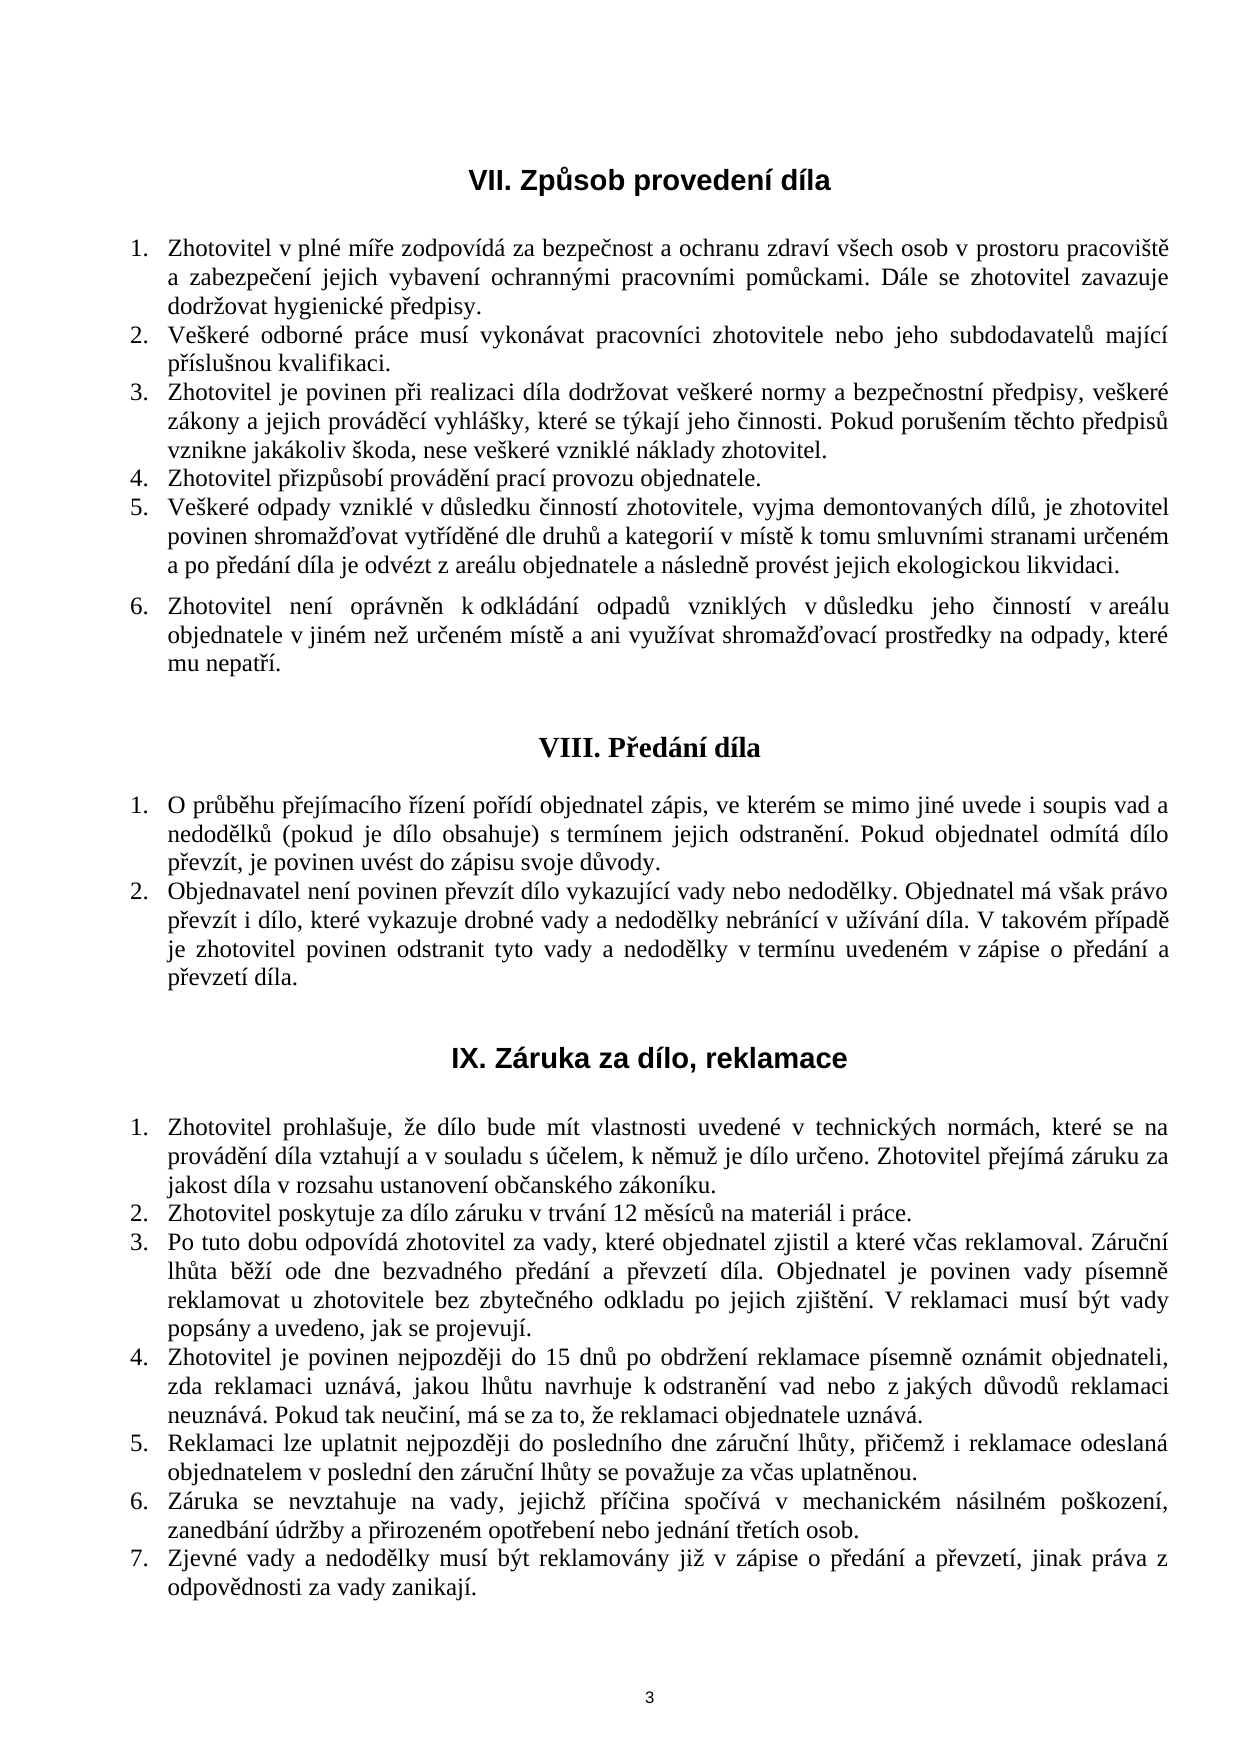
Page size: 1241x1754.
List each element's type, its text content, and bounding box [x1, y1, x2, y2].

list Zhotovitel poskytuje za dílo záruku v trvání 12 měsíců na materiál i práce. [130, 1198, 1169, 1227]
text VIII. Předání díla [130, 730, 1169, 763]
list Zhotovitel v plné míře zodpovídá za bezpečnost a ochranu zdraví všech osob v prostoru pracoviště a zabezpečení jejich vybavení ochrannými pracovními pomůckami. Dále se zhotovitel zavazuje dodržovat hygienické předpisy. [130, 233, 1169, 320]
list Po tuto dobu odpovídá zhotovitel za vady, které objednatel zjistil a které včas reklamoval. Záruční lhůta běží ode dne bezvadného předání a převzetí díla. Objednatel je povinen vady písemně reklamovat u zhotovitele bez zbytečného odkladu po jejich zjištění. V reklamaci musí být vady popsány a uvedeno, jak se projevují. [130, 1227, 1169, 1342]
list Veškeré odpady vzniklé v důsledku činností zhotovitele, vyjma demontovaných dílů, je zhotovitel povinen shromažďovat vytříděné dle druhů a kategorií v místě k tomu smluvními stranami určeném a po předání díla je odvézt z areálu objednatele a následně provést jejich ekologickou likvidaci. [130, 492, 1169, 578]
text VII. Způsob provedení díla [130, 162, 1169, 196]
list Zhotovitel není oprávněn k odkládání odpadů vzniklých v důsledku jeho činností v areálu objednatele v jiném než určeném místě a ani využívat shromažďovací prostředky na odpady, které mu nepatří. [130, 591, 1169, 677]
list Reklamaci lze uplatnit nejpozději do posledního dne záruční lhůty, přičemž i reklamace odeslaná objednatelem v poslední den záruční lhůty se považuje za včas uplatněnou. [130, 1428, 1169, 1486]
list Záruka se nevztahuje na vady, jejichž příčina spočívá v mechanickém násilném poškození, zanedbání údržby a přirozeném opotřebení nebo jednání třetích osob. [130, 1486, 1169, 1543]
list Zhotovitel je povinen při realizaci díla dodržovat veškeré normy a bezpečnostní předpisy, veškeré zákony a jejich prováděcí vyhlášky, které se týkají jeho činnosti. Pokud porušením těchto předpisů vznikne jakákoliv škoda, nese veškeré vzniklé náklady zhotovitel. [130, 377, 1169, 463]
list Veškeré odborné práce musí vykonávat pracovníci zhotovitele nebo jeho subdodavatelů mající příslušnou kvalifikaci. [130, 320, 1169, 377]
list Zjevné vady a nedodělky musí být reklamovány již v zápise o předání a převzetí, jinak práva z odpovědnosti za vady zanikají. [130, 1543, 1169, 1601]
text IX. Záruka za dílo, reklamace [130, 1041, 1169, 1075]
list Objednavatel není povinen převzít dílo vykazující vady nebo nedodělky. Objednatel má však právo převzít i dílo, které vykazuje drobné vady a nedodělky nebránící v užívání díla. V takovém případě je zhotovitel povinen odstranit tyto vady a nedodělky v termínu uvedeném v zápise o předání a převzetí díla. [130, 876, 1169, 991]
list Zhotovitel prohlašuje, že dílo bude mít vlastnosti uvedené v technických normách, které se na provádění díla vztahují a v souladu s účelem, k němuž je dílo určeno. Zhotovitel přejímá záruku za jakost díla v rozsahu ustanovení občanského zákoníku. [130, 1112, 1169, 1198]
list O průběhu přejímacího řízení pořídí objednatel zápis, ve kterém se mimo jiné uvede i soupis vad a nedodělků (pokud je dílo obsahuje) s termínem jejich odstranění. Pokud objednatel odmítá dílo převzít, je povinen uvést do zápisu svoje důvody. [130, 790, 1169, 876]
list Zhotovitel je povinen nejpozději do 15 dnů po obdržení reklamace písemně oznámit objednateli, zda reklamaci uznává, jakou lhůtu navrhuje k odstranění vad nebo z jakých důvodů reklamaci neuznává. Pokud tak neučiní, má se za to, že reklamaci objednatele uznává. [130, 1342, 1169, 1428]
list Zhotovitel přizpůsobí provádění prací provozu objednatele. [130, 463, 1169, 492]
